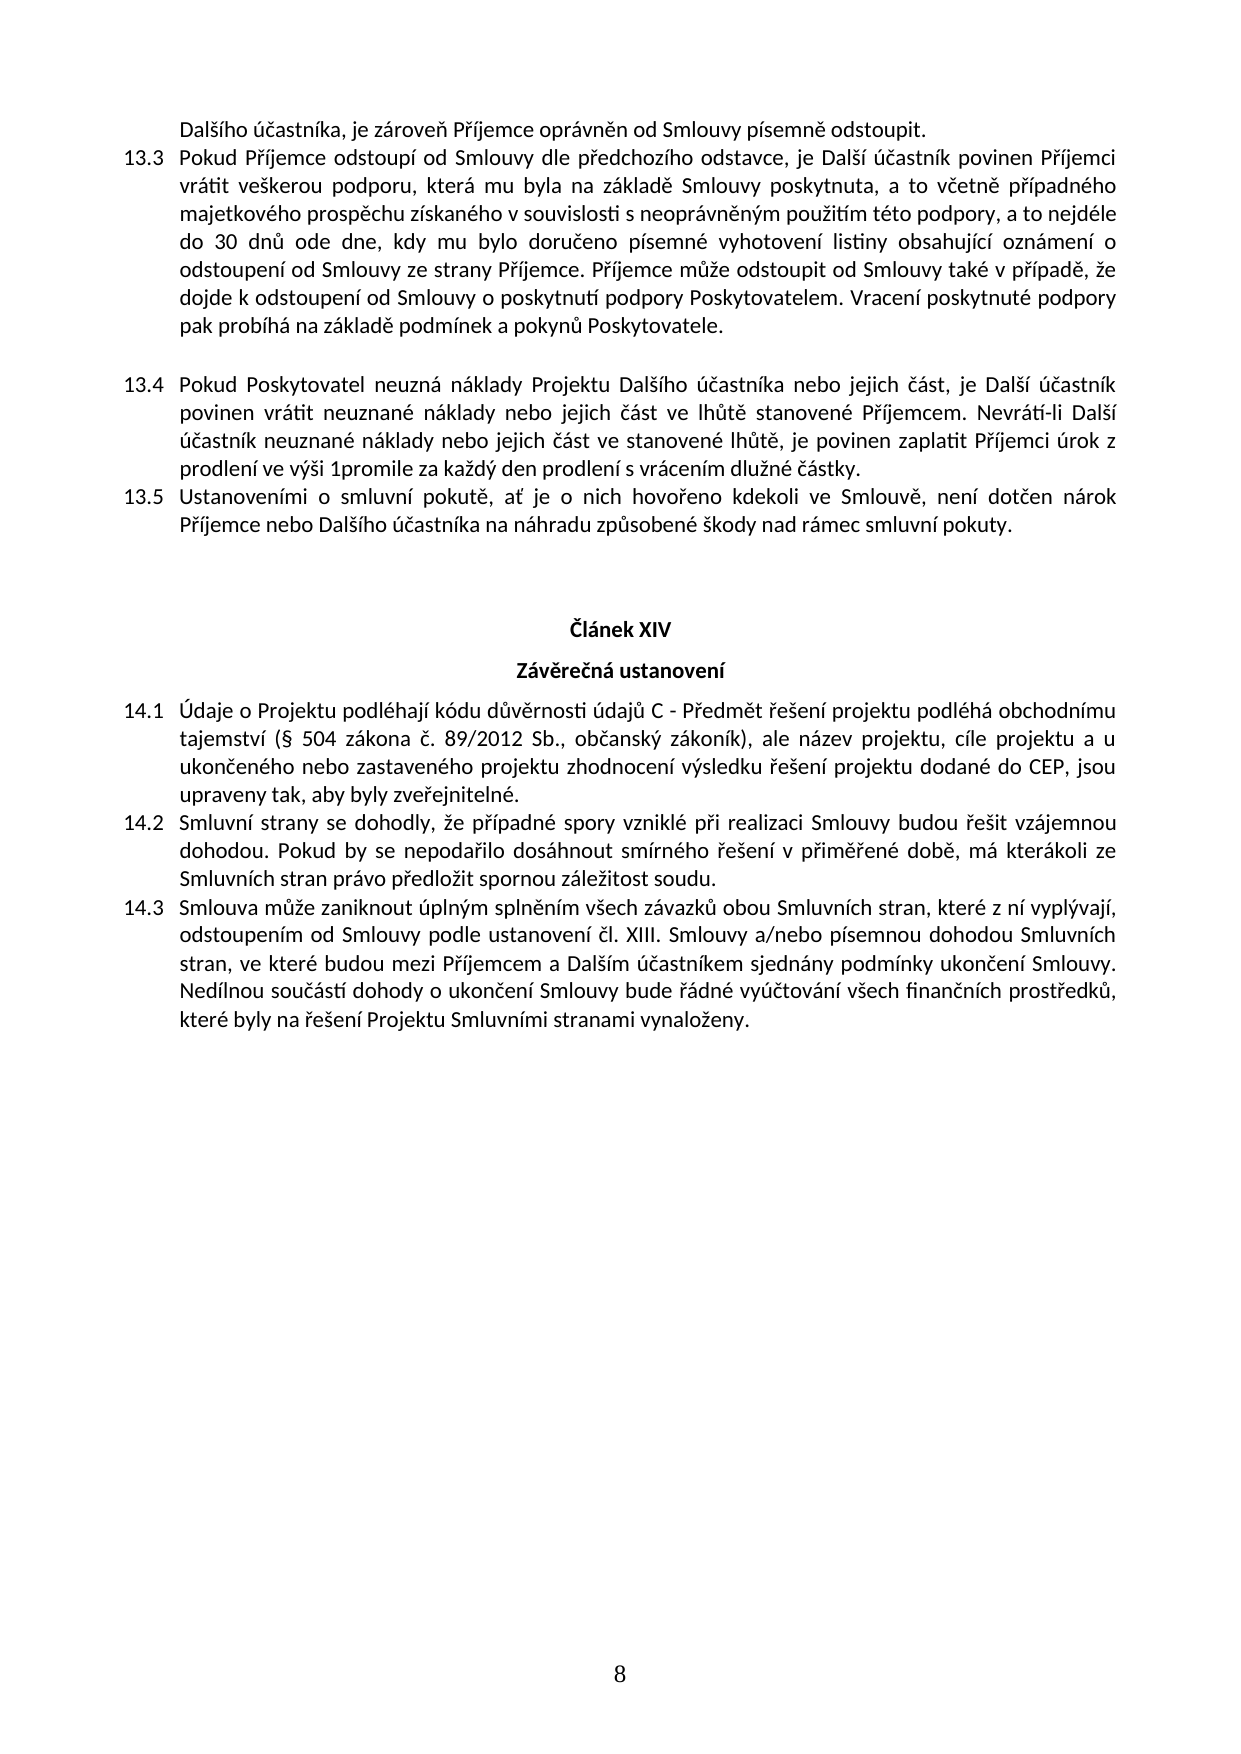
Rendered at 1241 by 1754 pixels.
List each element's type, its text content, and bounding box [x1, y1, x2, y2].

list Pokud Poskytovatel neuzná náklady Projektu Dalšího účastníka nebo jejich část, je Další účastník povinen vrátit neuznané náklady nebo jejich část ve lhůtě stanovené Příjemcem. Nevrátí-li Další účastník neuznané náklady nebo jejich část ve stanovené lhůtě, je povinen zaplatit Příjemci úrok z prodlení ve výši 1promile za každý den prodlení s vrácením dlužné částky. [123, 370, 1118, 482]
list Ustanoveními o smluvní pokutě, ať je o nich hovořeno kdekoli ve Smlouvě, není dotčen nárok Příjemce nebo Dalšího účastníka na náhradu způsobené škody nad rámec smluvní pokuty. [123, 482, 1118, 538]
subtitle Článek XIV [123, 615, 1118, 643]
list Smlouva může zaniknout úplným splněním všech závazků obou Smluvních stran, které z ní vyplývají, odstoupením od Smlouvy podle ustanovení čl. XIII. Smlouvy a/nebo písemnou dohodou Smluvních stran, ve které budou mezi Příjemcem a Dalším účastníkem sjednány podmínky ukončení Smlouvy. Nedílnou součástí dohody o ukončení Smlouvy bude řádné vyúčtování všech finančních prostředků, které byly na řešení Projektu Smluvními stranami vynaloženy. [123, 893, 1118, 1033]
list Údaje o Projektu podléhají kódu důvěrnosti údajů C - Předmět řešení projektu podléhá obchodnímu tajemství (§ 504 zákona č. 89/2012 Sb., občanský zákoník), ale název projektu, cíle projektu a u ukončeného nebo zastaveného projektu zhodnocení výsledku řešení projektu dodané do CEP, jsou upraveny tak, aby byly zveřejnitelné. [123, 696, 1118, 808]
list Pokud Příjemce odstoupí od Smlouvy dle předchozího odstavce, je Další účastník povinen Příjemci vrátit veškerou podporu, která mu byla na základě Smlouvy poskytnuta, a to včetně případného majetkového prospěchu získaného v souvislosti s neoprávněným použitím této podpory, a to nejdéle do 30 dnů ode dne, kdy mu bylo doručeno písemné vyhotovení listiny obsahující oznámení o odstoupení od Smlouvy ze strany Příjemce. Příjemce může odstoupit od Smlouvy také v případě, že dojde k odstoupení od Smlouvy o poskytnutí podpory Poskytovatelem. Vracení poskytnuté podpory pak probíhá na základě podmínek a pokynů Poskytovatele. [123, 143, 1118, 339]
subtitle Závěrečná ustanovení [123, 656, 1118, 684]
list Smluvní strany se dohodly, že případné spory vzniklé při realizaci Smlouvy budou řešit vzájemnou dohodou. Pokud by se nepodařilo dosáhnout smírného řešení v přiměřené době, má kterákoli ze Smluvních stran právo předložit spornou záležitost soudu. [123, 808, 1118, 893]
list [123, 115, 1118, 143]
